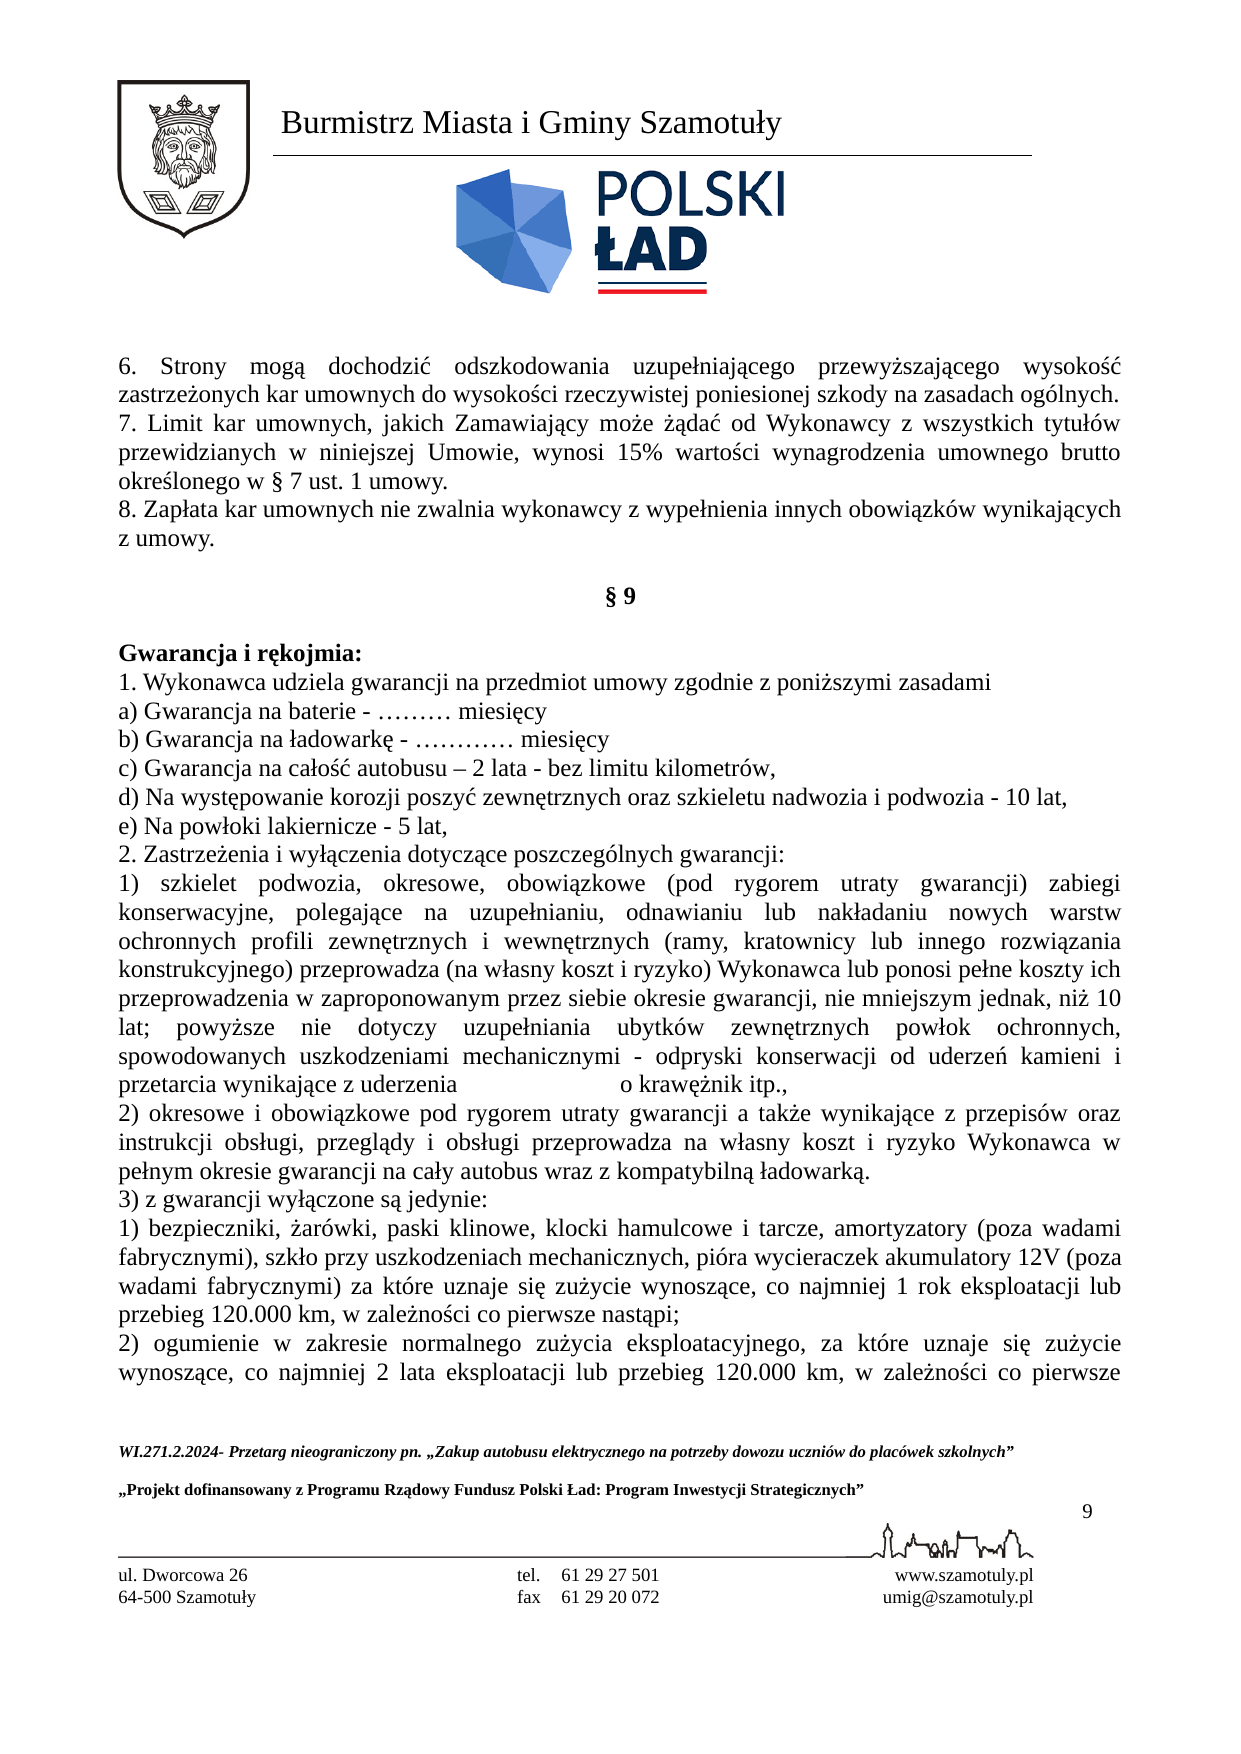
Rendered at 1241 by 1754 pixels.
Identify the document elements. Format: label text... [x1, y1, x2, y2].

text 2. Zastrzeżenia i wyłączenia dotyczące poszczególnych gwarancji: [118, 839, 1122, 868]
picture [456, 169, 784, 294]
list 7. Limit kar umownych, jakich Zamawiający może żądać od Wykonawcy z wszystkich tytułów przewidzianych w niniejszej Umowie, wynosi 15% wartości wynagrodzenia umownego brutto określonego w § 7 ust. 1 umowy. [118, 408, 1122, 494]
text 2) okresowe i obowiązkowe pod rygorem utraty gwarancji a także wynikające z przepisów oraz instrukcji obsługi, przeglądy i obsługi przeprowadza na własny koszt i ryzyko Wykonawca w pełnym okresie gwarancji na cały autobus wraz z kompatybilną ładowarką. [118, 1098, 1122, 1184]
text a) Gwarancja na baterie - ……… miesięcy [118, 696, 1122, 724]
text 1. Wykonawca udziela gwarancji na przedmiot umowy zgodnie z poniższymi zasadami [118, 667, 1122, 696]
text Gwarancja i rękojmia: [118, 638, 1122, 667]
text d) Na występowanie korozji poszyć zewnętrznych oraz szkieletu nadwozia i podwozia - 10 lat, [118, 782, 1122, 811]
text 1) bezpieczniki, żarówki, paski klinowe, klocki hamulcowe i tarcze, amortyzatory (poza wadami fabrycznymi), szkło przy uszkodzeniach mechanicznych, pióra wycieraczek akumulatory 12V (poza wadami fabrycznymi) za które uznaje się zużycie wynoszące, co najmniej 1 rok eksploatacji lub przebieg 120.000 km, w zależności co pierwsze nastąpi; [118, 1213, 1122, 1328]
text e) Na powłoki lakiernicze - 5 lat, [118, 811, 1122, 839]
picture [118, 1523, 1034, 1558]
text c) Gwarancja na całość autobusu – 2 lata - bez limitu kilometrów, [118, 753, 1122, 782]
text 3) z gwarancji wyłączone są jedynie: [118, 1184, 1122, 1213]
list 8. Zapłata kar umownych nie zwalnia wykonawcy z wypełnienia innych obowiązków wynikających z umowy. [118, 494, 1122, 552]
list § 9 [118, 581, 1122, 609]
picture [117, 80, 250, 239]
text 1) szkielet podwozia, okresowe, obowiązkowe (pod rygorem utraty gwarancji) zabiegi konserwacyjne, polegające na uzupełnianiu, odnawianiu lub nakładaniu nowych warstw ochronnych profili zewnętrznych i wewnętrznych (ramy, kratownicy lub innego rozwiązania konstrukcyjnego) przeprowadza (na własny koszt i ryzyko) Wykonawca lub ponosi pełne koszty ich przeprowadzenia w zaproponowanym przez siebie okresie gwarancji, nie mniejszym jednak, niż 10 lat; powyższe nie dotyczy uzupełniania ubytków zewnętrznych powłok ochronnych, spowodowanych uszkodzeniami mechanicznymi - odpryski konserwacji od uderzeń kamieni i przetarcia wynikające z uderzenia o krawężnik itp., [118, 868, 1122, 1098]
text b) Gwarancja na ładowarkę - ………… miesięcy [118, 724, 1122, 753]
list 6. Strony mogą dochodzić odszkodowania uzupełniającego przewyższającego wysokość zastrzeżonych kar umownych do wysokości rzeczywistej poniesionej szkody na zasadach ogólnych. [118, 351, 1122, 408]
